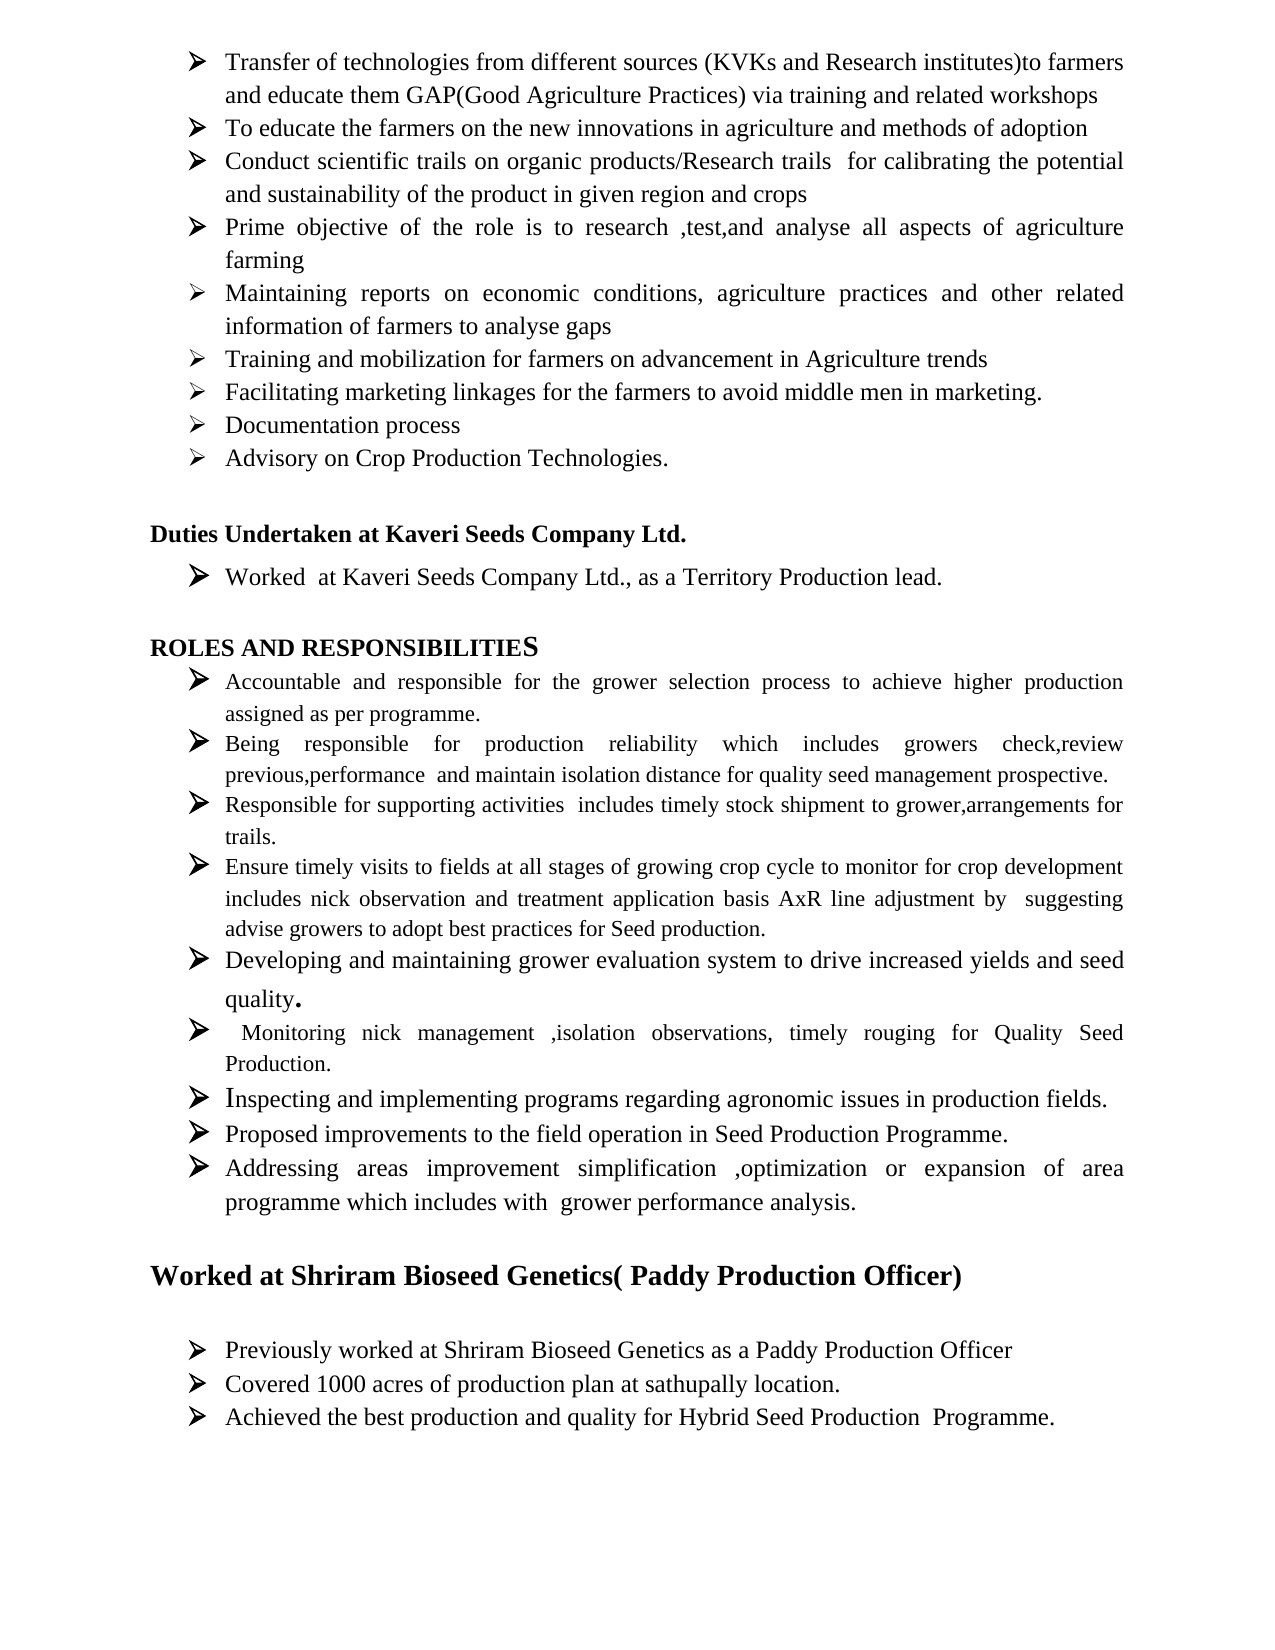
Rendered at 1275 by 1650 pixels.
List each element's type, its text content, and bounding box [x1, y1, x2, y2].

list Facilitating marketing linkages for the farmers to avoid middle men in marketing. [187, 377, 1125, 406]
list Covered 1000 acres of production plan at sathupally location. [187, 1369, 1125, 1397]
list Addressing areas improvement simplification ,optimization or expansion of area programme which includes with grower performance analysis. [187, 1153, 1125, 1216]
list Responsible for supporting activities includes timely stock shipment to grower,arrangements for trails. [187, 792, 1125, 849]
list Ensure timely visits to fields at all stages of growing crop cycle to monitor for crop development includes nick observation and treatment application basis AxR line adjustment by suggesting advise growers to adopt best practices for Seed production. [187, 853, 1125, 941]
list Documentation process [187, 410, 1125, 439]
list Previously worked at Shriram Bioseed Genetics as a Paddy Production Officer [187, 1336, 1125, 1364]
list Achieved the best production and quality for Hybrid Seed Production Programme. [187, 1402, 1125, 1430]
list Accountable and responsible for the grower selection process to achieve higher production assigned as per programme. [187, 668, 1125, 726]
list Prime objective of the role is to research ,test,and analyse all aspects of agriculture farming [187, 212, 1125, 274]
list Conduct scientific trails on organic products/Research trails for calibrating the potential and sustainability of the product in given region and crops [187, 146, 1125, 208]
list To educate the farmers on the new innovations in agriculture and methods of adoption [187, 113, 1125, 142]
text ROLES AND RESPONSIBILITIES [150, 629, 1125, 663]
text Duties Undertaken at Kaveri Seeds Company Ltd. [150, 519, 1125, 548]
list Inspecting and implementing programs regarding agronomic issues in production fields. [187, 1080, 1125, 1114]
list Training and mobilization for farmers on advancement in Agriculture trends [187, 344, 1125, 373]
list Developing and maintaining grower evaluation system to drive increased yields and seed quality. [187, 945, 1125, 1013]
list Proposed improvements to the field operation in Seed Production Programme. [187, 1119, 1125, 1149]
text Worked at Shriram Bioseed Genetics( Paddy Production Officer) [150, 1258, 1125, 1292]
list Advisory on Crop Production Technologies. [187, 443, 1125, 472]
list Maintaining reports on economic conditions, agriculture practices and other related information of farmers to analyse gaps [187, 278, 1125, 340]
list Transfer of technologies from different sources (KVKs and Research institutes)to farmers and educate them GAP(Good Agriculture Practices) via training and related workshops [187, 47, 1125, 109]
list Worked at Kaveri Seeds Company Ltd., as a Territory Production lead. [187, 562, 1125, 592]
list Being responsible for production reliability which includes growers check,review previous,performance and maintain isolation distance for quality seed management prospective. [187, 730, 1125, 788]
list Monitoring nick management ,isolation observations, timely rouging for Quality Seed Production. [187, 1018, 1125, 1076]
